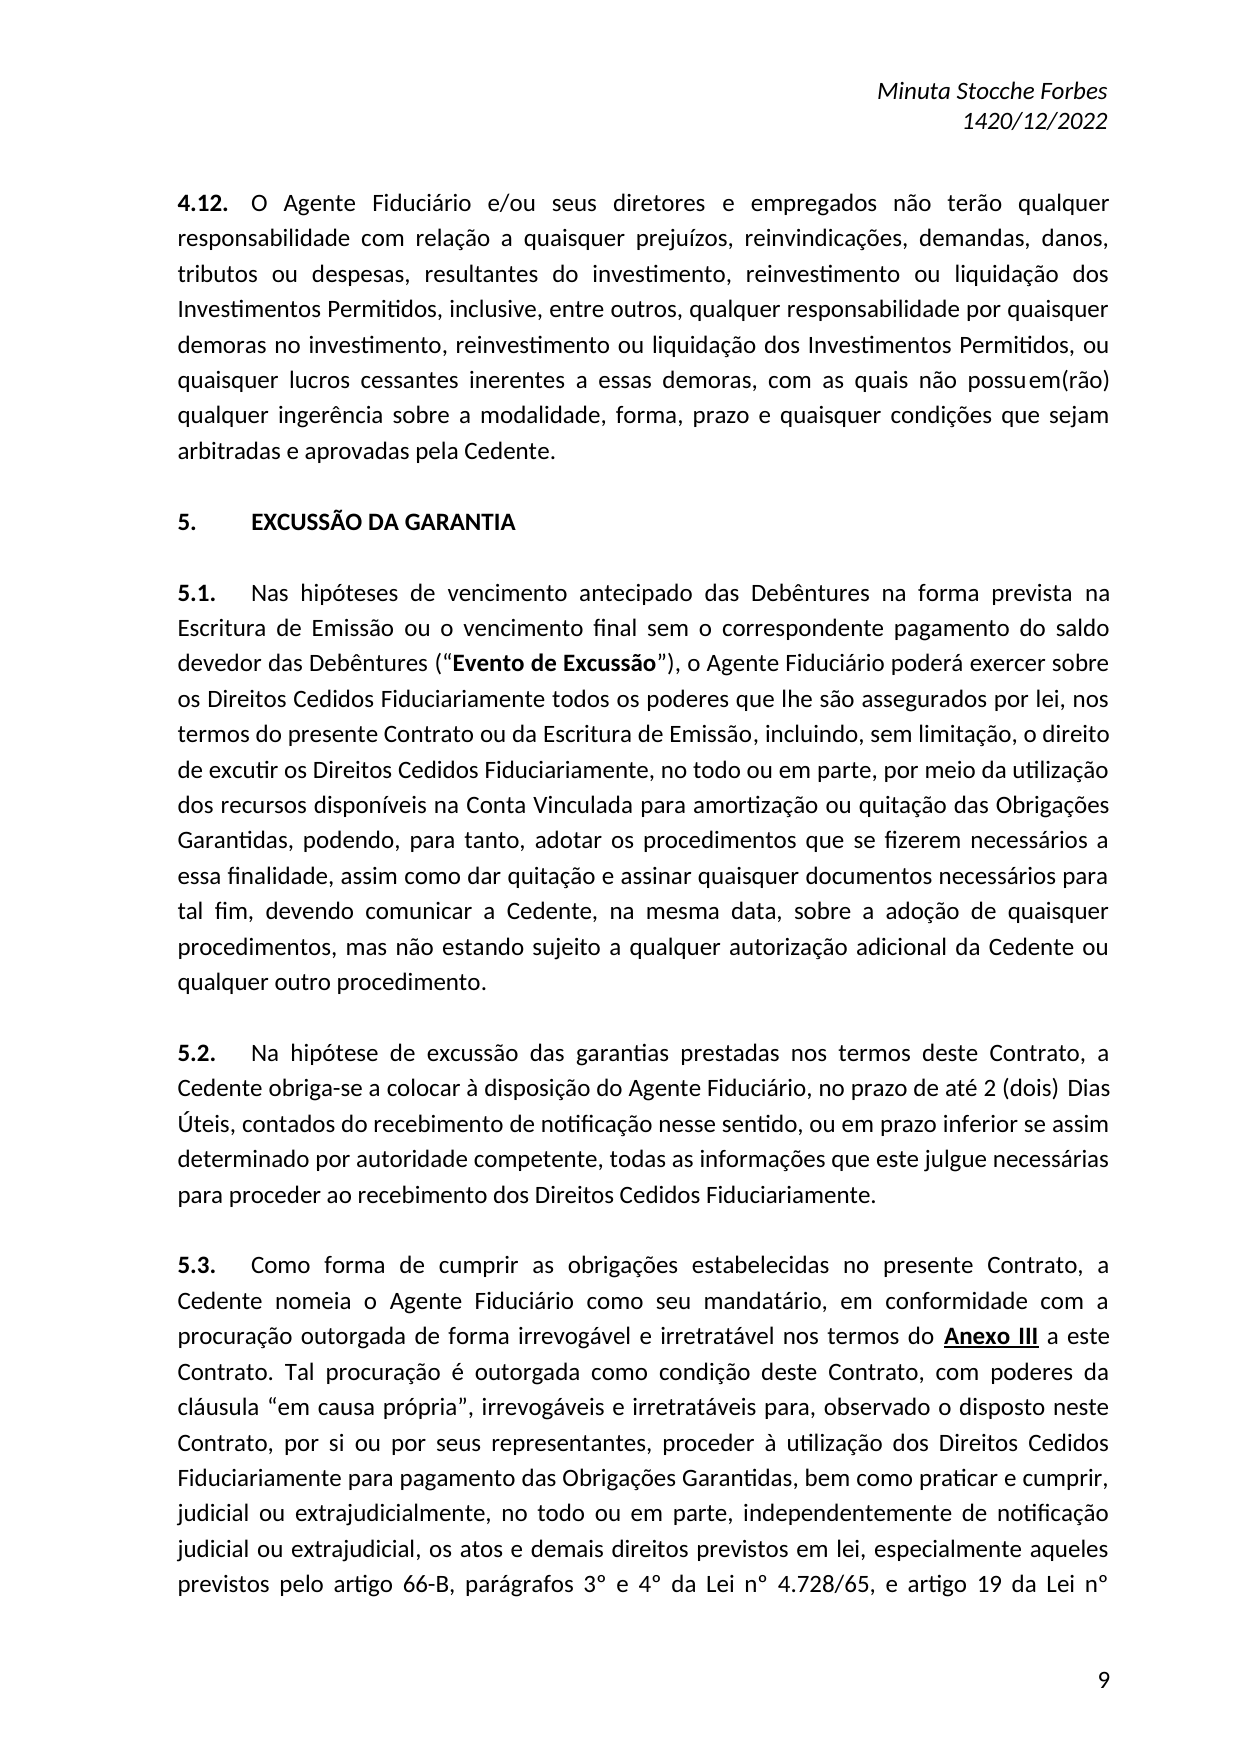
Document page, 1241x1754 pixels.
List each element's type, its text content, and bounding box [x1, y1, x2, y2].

list EXCUSSÃO DA GARANTIA [177, 502, 1110, 537]
list Nas hipóteses de vencimento antecipado das Debêntures na forma prevista na Escritura de Emissão ou o vencimento final sem o correspondente pagamento do saldo devedor das Debêntures (“Evento de Excussão”), o Agente Fiduciário poderá exercer sobre os Direitos Cedidos Fiduciariamente todos os poderes que lhe são assegurados por lei, nos termos do presente Contrato ou da Escritura de Emissão, incluindo, sem limitação, o direito de excutir os Direitos Cedidos Fiduciariamente, no todo ou em parte, por meio da utilização dos recursos disponíveis na Conta Vinculada para amortização ou quitação das Obrigações Garantidas, podendo, para tanto, adotar os procedimentos que se fizerem necessários a essa finalidade, assim como dar quitação e assinar quaisquer documentos necessários para tal fim, devendo comunicar a Cedente, na mesma data, sobre a adoção de quaisquer procedimentos, mas não estando sujeito a qualquer autorização adicional da Cedente ou qualquer outro procedimento. [177, 573, 1110, 998]
list O Agente Fiduciário e/ou seus diretores e empregados não terão qualquer responsabilidade com relação a quaisquer prejuízos, reinvindicações, demandas, danos, tributos ou despesas, resultantes do investimento, reinvestimento ou liquidação dos Investimentos Permitidos, inclusive, entre outros, qualquer responsabilidade por quaisquer demoras no investimento, reinvestimento ou liquidação dos Investimentos Permitidos, ou quaisquer lucros cessantes inerentes a essas demoras, com as quais não possuem(rão) qualquer ingerência sobre a modalidade, forma, prazo e quaisquer condições que sejam arbitradas e aprovadas pela Cedente. [177, 183, 1110, 466]
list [177, 1246, 1110, 1600]
list Na hipótese de excussão das garantias prestadas nos termos deste Contrato, a Cedente obriga-se a colocar à disposição do Agente Fiduciário, no prazo de até 2 (dois) Dias Úteis, contados do recebimento de notificação nesse sentido, ou em prazo inferior se assim determinado por autoridade competente, todas as informações que este julgue necessárias para proceder ao recebimento dos Direitos Cedidos Fiduciariamente. [177, 1033, 1110, 1210]
